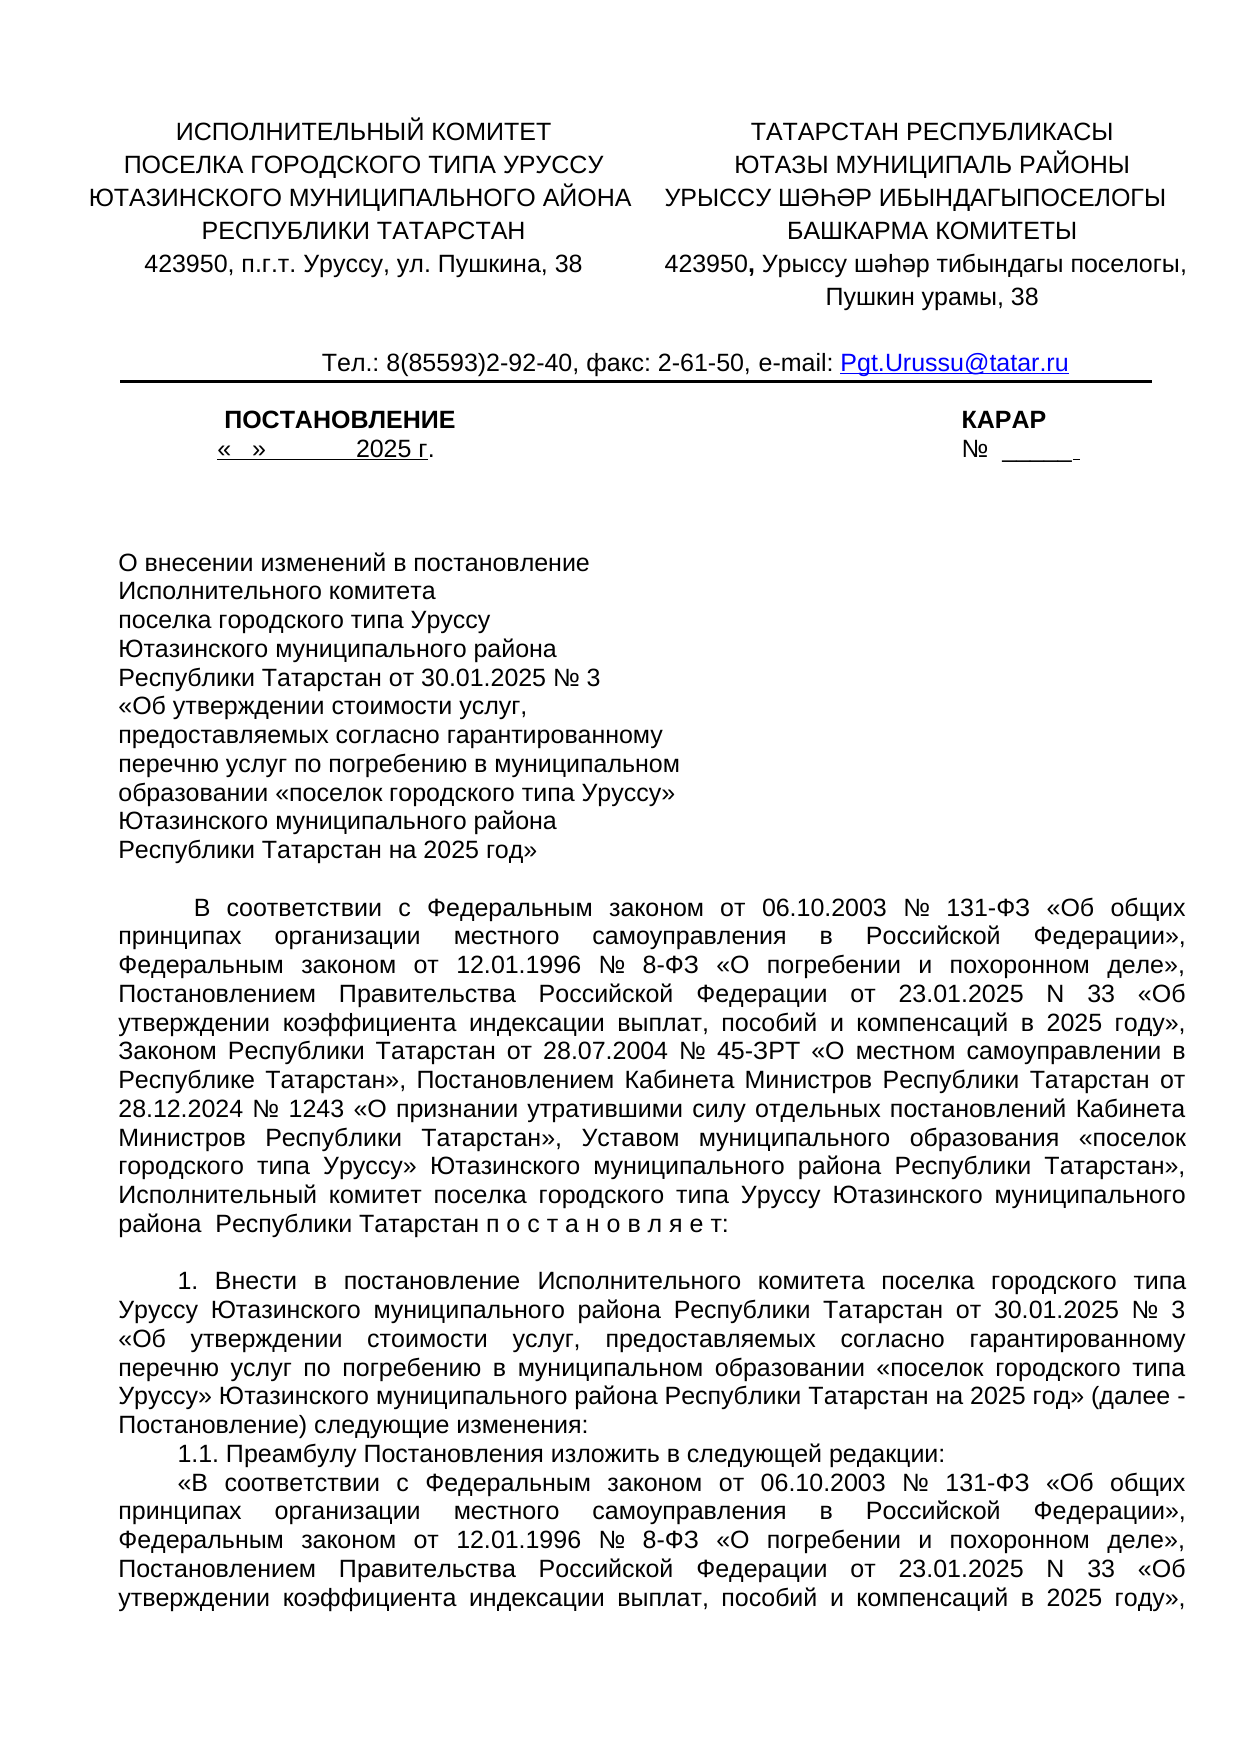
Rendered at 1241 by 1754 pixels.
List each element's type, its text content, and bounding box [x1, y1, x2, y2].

list « » 2025 г. № _____ [118, 434, 1216, 463]
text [118, 1468, 1187, 1611]
text 1. Внести в постановление Исполнительного комитета поселка городского типа Уруссу Ютазинского муниципального района Республики Татарстан от 30.01.2025 № 3 «Об утверждении стоимости услуг, предоставляемых согласно гарантированному перечню услуг по погребению в муниципальном образовании «поселок городского типа Уруссу» Ютазинского муниципального района Республики Татарстан на 2025 год» (далее - Постановление) следующие изменения: [118, 1266, 1187, 1439]
text Тел.: 8(85593)2-92-40, факс: 2-61-50, e-mail: Рgt.Urussu@tatar.ru [118, 348, 1187, 377]
text Ютазинского муниципального района [118, 806, 1187, 835]
text ПОСТАНОВЛЕНИЕ КАРАР [118, 405, 1216, 434]
table_header Исполнительный комитет поселка городского типа Уруссу Ютазинского муниципального айона Республики Татарстан 423950, п.г.т. Уруссу, ул. Пушкина, 38 [74, 117, 649, 348]
text образовании «поселок городского типа Уруссу» [118, 778, 1187, 806]
text поселка городского типа Уруссу [118, 605, 1187, 634]
table_header ТАТАРСТАН РЕСПУБЛИКАСЫ Ютазы муниципаль районы Урыссу шәһәр ибындагыпоселогы Башкарма комитеты 423950, Урыссу шәһәр тибындагы поселогы, Пушкин урамы, 38 [650, 117, 1211, 348]
text Ютазинского муниципального района [118, 634, 1187, 663]
text Республики Татарстан на 2025 год» [118, 835, 1187, 864]
text В соответствии с Федеральным законом от 06.10.2003 № 131-ФЗ «Об общих принципах организации местного самоуправления в Российской Федерации», Федеральным законом от 12.01.1996 № 8-ФЗ «О погребении и похоронном деле», Постановлением Правительства Российской Федерации от 23.01.2025 N 33 «Об утверждении коэффициента индексации выплат, пособий и компенсаций в 2025 году», Законом Республики Татарстан от 28.07.2004 № 45-ЗРТ «О местном самоуправлении в Республике Татарстан», Постановлением Кабинета Министров Республики Татарстан от 28.12.2024 № 1243 «О признании утратившими силу отдельных постановлений Кабинета Министров Республики Татарстан», Уставом муниципального образования «поселок городского типа Уруссу» Ютазинского муниципального района Республики Татарстан», Исполнительный комитет поселка городского типа Уруссу Ютазинского муниципального района Республики Татарстан п о с т а н о в л я е т: [118, 893, 1187, 1238]
text Республики Татарстан от 30.01.2025 № 3 [118, 663, 1187, 691]
text О внесении изменений в постановление [118, 548, 1187, 576]
text «Об утверждении стоимости услуг, [118, 691, 1187, 720]
text Исполнительного комитета [118, 576, 1187, 605]
text перечню услуг по погребению в муниципальном [118, 749, 1187, 778]
text 1.1. Преамбулу Постановления изложить в следующей редакции: [118, 1439, 1187, 1468]
text предоставляемых согласно гарантированному [118, 720, 1187, 749]
